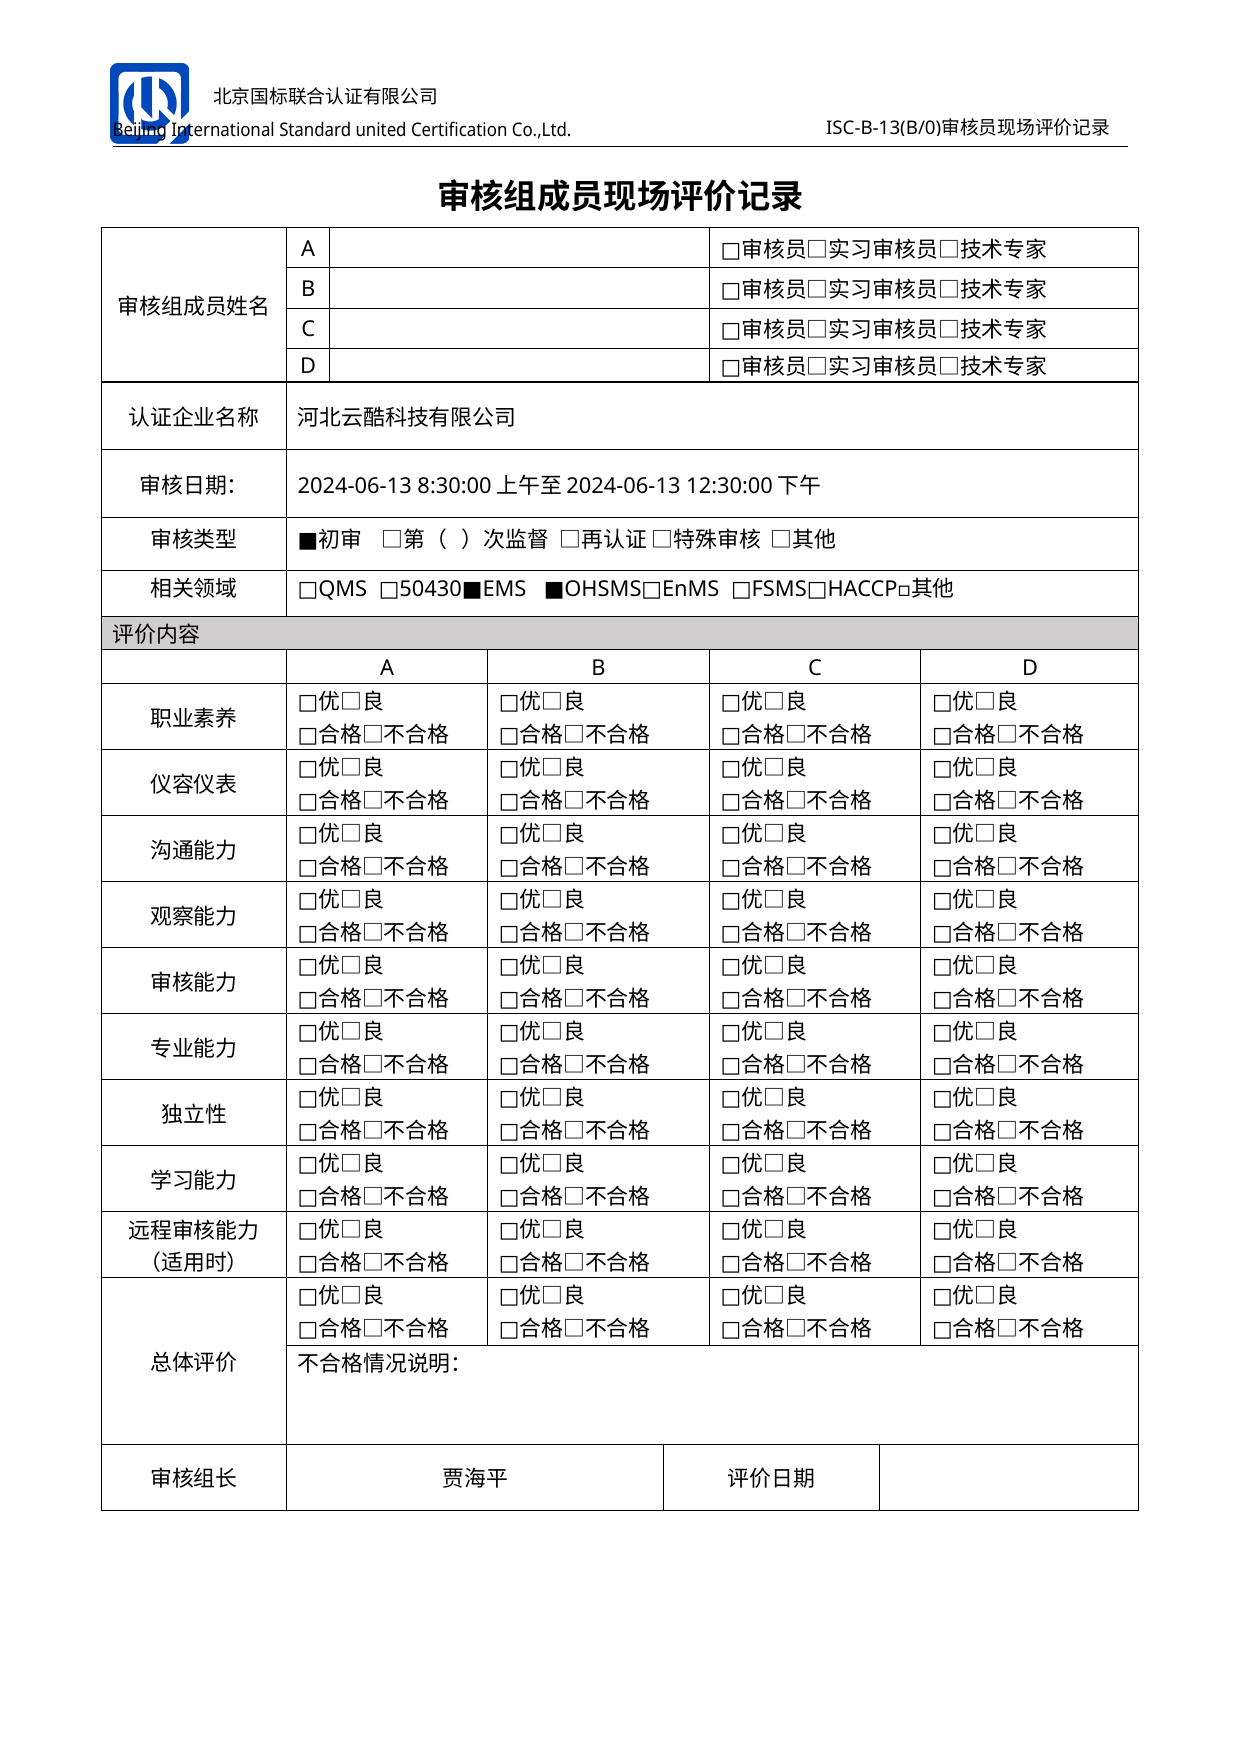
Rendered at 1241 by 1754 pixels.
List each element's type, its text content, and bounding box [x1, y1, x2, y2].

table_cell B [488, 650, 709, 683]
table_cell □优□良 □合格□不合格 [488, 1212, 709, 1277]
table_cell □优□良 □合格□不合格 [488, 1014, 709, 1079]
table_cell □优□良 □合格□不合格 [488, 1278, 709, 1345]
table_cell □优□良 □合格□不合格 [287, 816, 487, 881]
table_cell D [921, 650, 1138, 683]
table_cell 观察能力 [102, 882, 286, 947]
table_cell 学习能力 [102, 1146, 286, 1211]
table_cell □优□良 □合格□不合格 [488, 684, 709, 749]
table_cell □审核员□实习审核员□技术专家 [710, 268, 1138, 308]
table_cell □审核员□实习审核员□技术专家 [710, 309, 1138, 348]
table_cell □优□良 □合格□不合格 [710, 882, 920, 947]
table_cell □优□良 □合格□不合格 [710, 1212, 920, 1277]
picture [110, 63, 190, 144]
table_cell 评价日期 [664, 1445, 879, 1509]
table_cell ■初审 □第（ ）次监督 □再认证 □特殊审核 □其他 [287, 518, 1138, 570]
table_cell □优□良 □合格□不合格 [287, 1212, 487, 1277]
table_cell □优□良 □合格□不合格 [710, 1014, 920, 1079]
table_cell □优□良 □合格□不合格 [287, 882, 487, 947]
table_cell □优□良 □合格□不合格 [287, 1146, 487, 1211]
table_cell □审核员□实习审核员□技术专家 [710, 349, 1138, 381]
table_cell 审核日期： [102, 450, 286, 517]
table_cell □优□良 □合格□不合格 [488, 750, 709, 815]
table_cell A [287, 650, 487, 683]
table_cell □优□良 □合格□不合格 [710, 1278, 920, 1345]
table_cell 审核组长 [102, 1445, 286, 1509]
table_cell □优□良 □合格□不合格 [921, 1212, 1138, 1277]
table_cell □优□良 □合格□不合格 [287, 1278, 487, 1345]
table_cell □优□良 □合格□不合格 [488, 948, 709, 1013]
table_cell 相关领域 [102, 571, 286, 616]
table_cell □优□良 □合格□不合格 [921, 1080, 1138, 1145]
table_cell C [710, 650, 920, 683]
table_header 审核组成员姓名 [102, 228, 286, 381]
table_cell [102, 650, 286, 683]
table_cell 远程审核能力 （适用时） [102, 1212, 286, 1277]
table_cell □优□良 □合格□不合格 [488, 882, 709, 947]
table_cell C [287, 309, 329, 348]
table_cell □优□良 □合格□不合格 [921, 948, 1138, 1013]
table_header [330, 228, 709, 267]
table_cell 独立性 [102, 1080, 286, 1145]
table_cell □优□良 □合格□不合格 [710, 684, 920, 749]
table_cell □优□良 □合格□不合格 [921, 1146, 1138, 1211]
table_cell 2024-06-13 8:30:00上午至2024-06-13 12:30:00下午 [287, 450, 1138, 517]
table_cell □优□良 □合格□不合格 [921, 882, 1138, 947]
table_cell B [287, 268, 329, 308]
table_cell D [287, 349, 329, 381]
table_cell □优□良 □合格□不合格 [287, 1080, 487, 1145]
table_cell □优□良 □合格□不合格 [710, 816, 920, 881]
table_cell 职业素养 [102, 684, 286, 749]
table_cell □优□良 □合格□不合格 [710, 1080, 920, 1145]
table_cell □优□良 □合格□不合格 [710, 1146, 920, 1211]
table_cell □优□良 □合格□不合格 [488, 816, 709, 881]
table_cell 审核类型 [102, 518, 286, 570]
table_cell [330, 309, 709, 348]
table_cell [330, 268, 709, 308]
table_cell □优□良 □合格□不合格 [710, 750, 920, 815]
table_cell □优□良 □合格□不合格 [921, 816, 1138, 881]
table_header □审核员□实习审核员□技术专家 [710, 228, 1138, 267]
table_cell 总体评价 [102, 1278, 286, 1443]
table_cell □优□良 □合格□不合格 [287, 684, 487, 749]
text 审核组成员现场评价记录 [112, 162, 1128, 227]
table_cell [880, 1445, 1138, 1509]
table_cell □优□良 □合格□不合格 [710, 948, 920, 1013]
table_cell 河北云酷科技有限公司 [287, 383, 1138, 449]
table_cell □优□良 □合格□不合格 [287, 750, 487, 815]
table_cell □优□良 □合格□不合格 [921, 1278, 1138, 1345]
table_cell 评价内容 [102, 617, 1138, 649]
table_cell □优□良 □合格□不合格 [921, 684, 1138, 749]
table_cell 认证企业名称 [102, 383, 286, 449]
table_cell □优□良 □合格□不合格 [488, 1146, 709, 1211]
table_cell □优□良 □合格□不合格 [287, 1014, 487, 1079]
table_cell 仪容仪表 [102, 750, 286, 815]
table_cell □优□良 □合格□不合格 [488, 1080, 709, 1145]
table_cell □优□良 □合格□不合格 [287, 948, 487, 1013]
table_cell 沟通能力 [102, 816, 286, 881]
table_cell 贾海平 [287, 1445, 663, 1509]
table_cell 审核能力 [102, 948, 286, 1013]
table_cell 不合格情况说明： [287, 1346, 1138, 1443]
table_cell □优□良 □合格□不合格 [921, 750, 1138, 815]
table_cell □优□良 □合格□不合格 [921, 1014, 1138, 1079]
table_cell [330, 349, 709, 381]
table_cell □QMS □50430■EMS ■OHSMS□EnMS □FSMS□HACCP□其他 [287, 571, 1138, 616]
table_header A [287, 228, 329, 267]
table_cell 专业能力 [102, 1014, 286, 1079]
